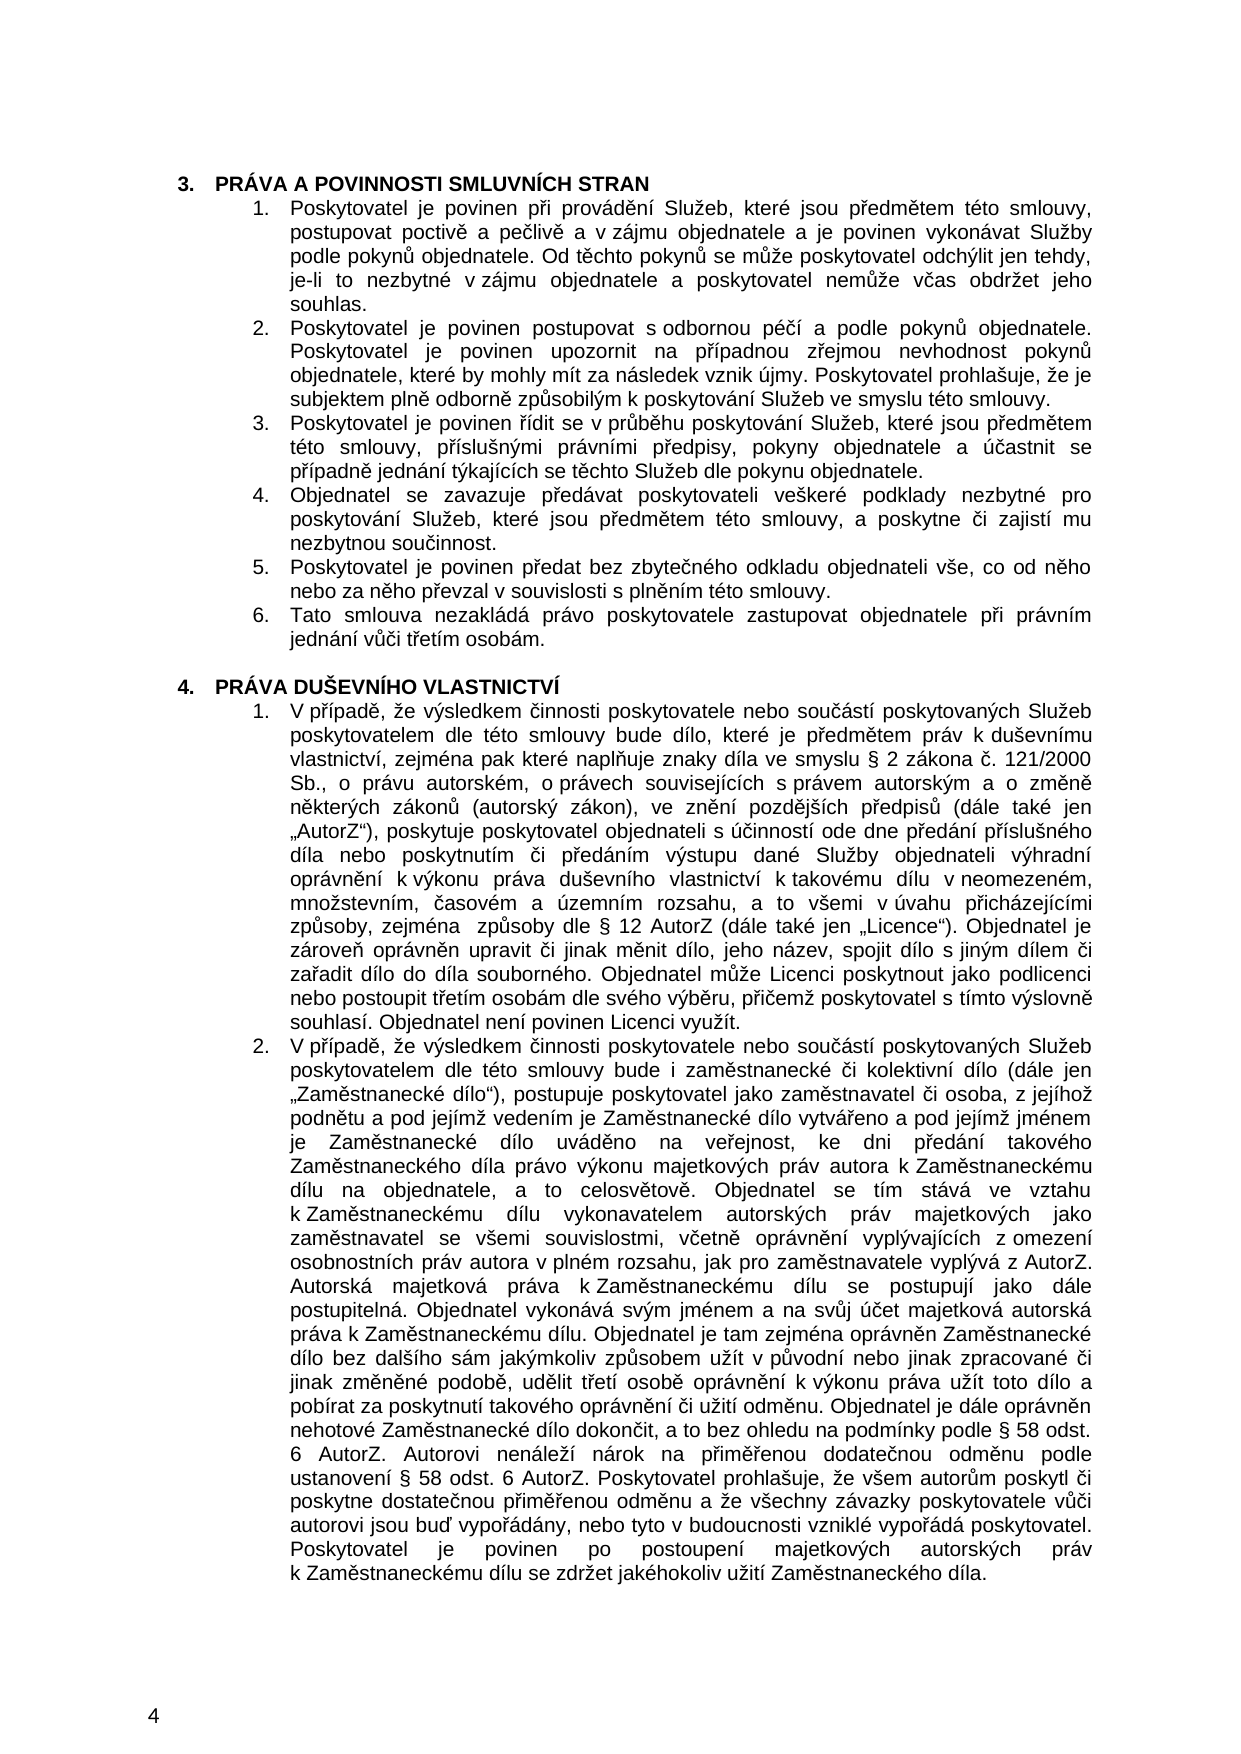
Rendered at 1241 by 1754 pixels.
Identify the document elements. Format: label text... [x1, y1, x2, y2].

list Poskytovatel je povinen při provádění Služeb, které jsou předmětem této smlouvy, postupovat poctivě a pečlivě a v zájmu objednatele a je povinen vykonávat Služby podle pokynů objednatele. Od těchto pokynů se může poskytovatel odchýlit jen tehdy, je-li to nezbytné v zájmu objednatele a poskytovatel nemůže včas obdržet jeho souhlas. [252, 196, 1093, 315]
list V případě, že výsledkem činnosti poskytovatele nebo součástí poskytovaných Služeb poskytovatelem dle této smlouvy bude dílo, které je předmětem práv k duševnímu vlastnictví, zejména pak které naplňuje znaky díla ve smyslu § 2 zákona č. 121/2000 Sb., o právu autorském, o právech souvisejících s právem autorským a o změně některých zákonů (autorský zákon), ve znění pozdějších předpisů (dále také jen „AutorZ“), poskytuje poskytovatel objednateli s účinností ode dne předání příslušného díla nebo poskytnutím či předáním výstupu dané Služby objednateli výhradní oprávnění k výkonu práva duševního vlastnictví k takovému dílu v neomezeném, množstevním, časovém a územním rozsahu, a to všemi v úvahu přicházejícími způsoby, zejména způsoby dle § 12 AutorZ (dále také jen „Licence“). Objednatel je zároveň oprávněn upravit či jinak měnit dílo, jeho název, spojit dílo s jiným dílem či zařadit dílo do díla souborného. Objednatel může Licenci poskytnout jako podlicenci nebo postoupit třetím osobám dle svého výběru, přičemž poskytovatel s tímto výslovně souhlasí. Objednatel není povinen Licenci využít. [252, 699, 1093, 1034]
list V případě, že výsledkem činnosti poskytovatele nebo součástí poskytovaných Služeb poskytovatelem dle této smlouvy bude i zaměstnanecké či kolektivní dílo (dále jen „Zaměstnanecké dílo“), postupuje poskytovatel jako zaměstnavatel či osoba, z jejíhož podnětu a pod jejímž vedením je Zaměstnanecké dílo vytvářeno a pod jejímž jménem je Zaměstnanecké dílo uváděno na veřejnost, ke dni předání takového Zaměstnaneckého díla právo výkonu majetkových práv autora k Zaměstnaneckému dílu na objednatele, a to celosvětově. Objednatel se tím stává ve vztahu k Zaměstnaneckému dílu vykonavatelem autorských práv majetkových jako zaměstnavatel se všemi souvislostmi, včetně oprávnění vyplývajících z omezení osobnostních práv autora v plném rozsahu, jak pro zaměstnavatele vyplývá z AutorZ. Autorská majetková práva k Zaměstnaneckému dílu se postupují jako dále postupitelná. Objednatel vykonává svým jménem a na svůj účet majetková autorská práva k Zaměstnaneckému dílu. Objednatel je tam zejména oprávněn Zaměstnanecké dílo bez dalšího sám jakýmkoliv způsobem užít v původní nebo jinak zpracované či jinak změněné podobě, udělit třetí osobě oprávnění k výkonu práva užít toto dílo a pobírat za poskytnutí takového oprávnění či užití odměnu. Objednatel je dále oprávněn nehotové Zaměstnanecké dílo dokončit, a to bez ohledu na podmínky podle § 58 odst. 6 AutorZ. Autorovi nenáleží nárok na přiměřenou dodatečnou odměnu podle ustanovení § 58 odst. 6 AutorZ. Poskytovatel prohlašuje, že všem autorům poskytl či poskytne dostatečnou přiměřenou odměnu a že všechny závazky poskytovatele vůči autorovi jsou buď vypořádány, nebo tyto v budoucnosti vzniklé vypořádá poskytovatel. Poskytovatel je povinen po postoupení majetkových autorských práv k Zaměstnaneckému dílu se zdržet jakéhokoliv užití Zaměstnaneckého díla. [252, 1034, 1093, 1585]
list Tato smlouva nezakládá právo poskytovatele zastupovat objednatele při právním jednání vůči třetím osobám. [252, 603, 1093, 651]
list PRÁVA A POVINNOSTI SMLUVNÍCH STRAN [177, 172, 1093, 196]
list Poskytovatel je povinen postupovat s odbornou péčí a podle pokynů objednatele. Poskytovatel je povinen upozornit na případnou zřejmou nevhodnost pokynů objednatele, které by mohly mít za následek vznik újmy. Poskytovatel prohlašuje, že je subjektem plně odborně způsobilým k poskytování Služeb ve smyslu této smlouvy. [252, 315, 1093, 411]
list PRÁVA DUŠEVNÍHO VLASTNICTVÍ [177, 675, 1093, 699]
list Poskytovatel je povinen předat bez zbytečného odkladu objednateli vše, co od něho nebo za něho převzal v souvislosti s plněním této smlouvy. [252, 555, 1093, 603]
list Objednatel se zavazuje předávat poskytovateli veškeré podklady nezbytné pro poskytování Služeb, které jsou předmětem této smlouvy, a poskytne či zajistí mu nezbytnou součinnost. [252, 483, 1093, 555]
list Poskytovatel je povinen řídit se v průběhu poskytování Služeb, které jsou předmětem této smlouvy, příslušnými právními předpisy, pokyny objednatele a účastnit se případně jednání týkajících se těchto Služeb dle pokynu objednatele. [252, 411, 1093, 483]
